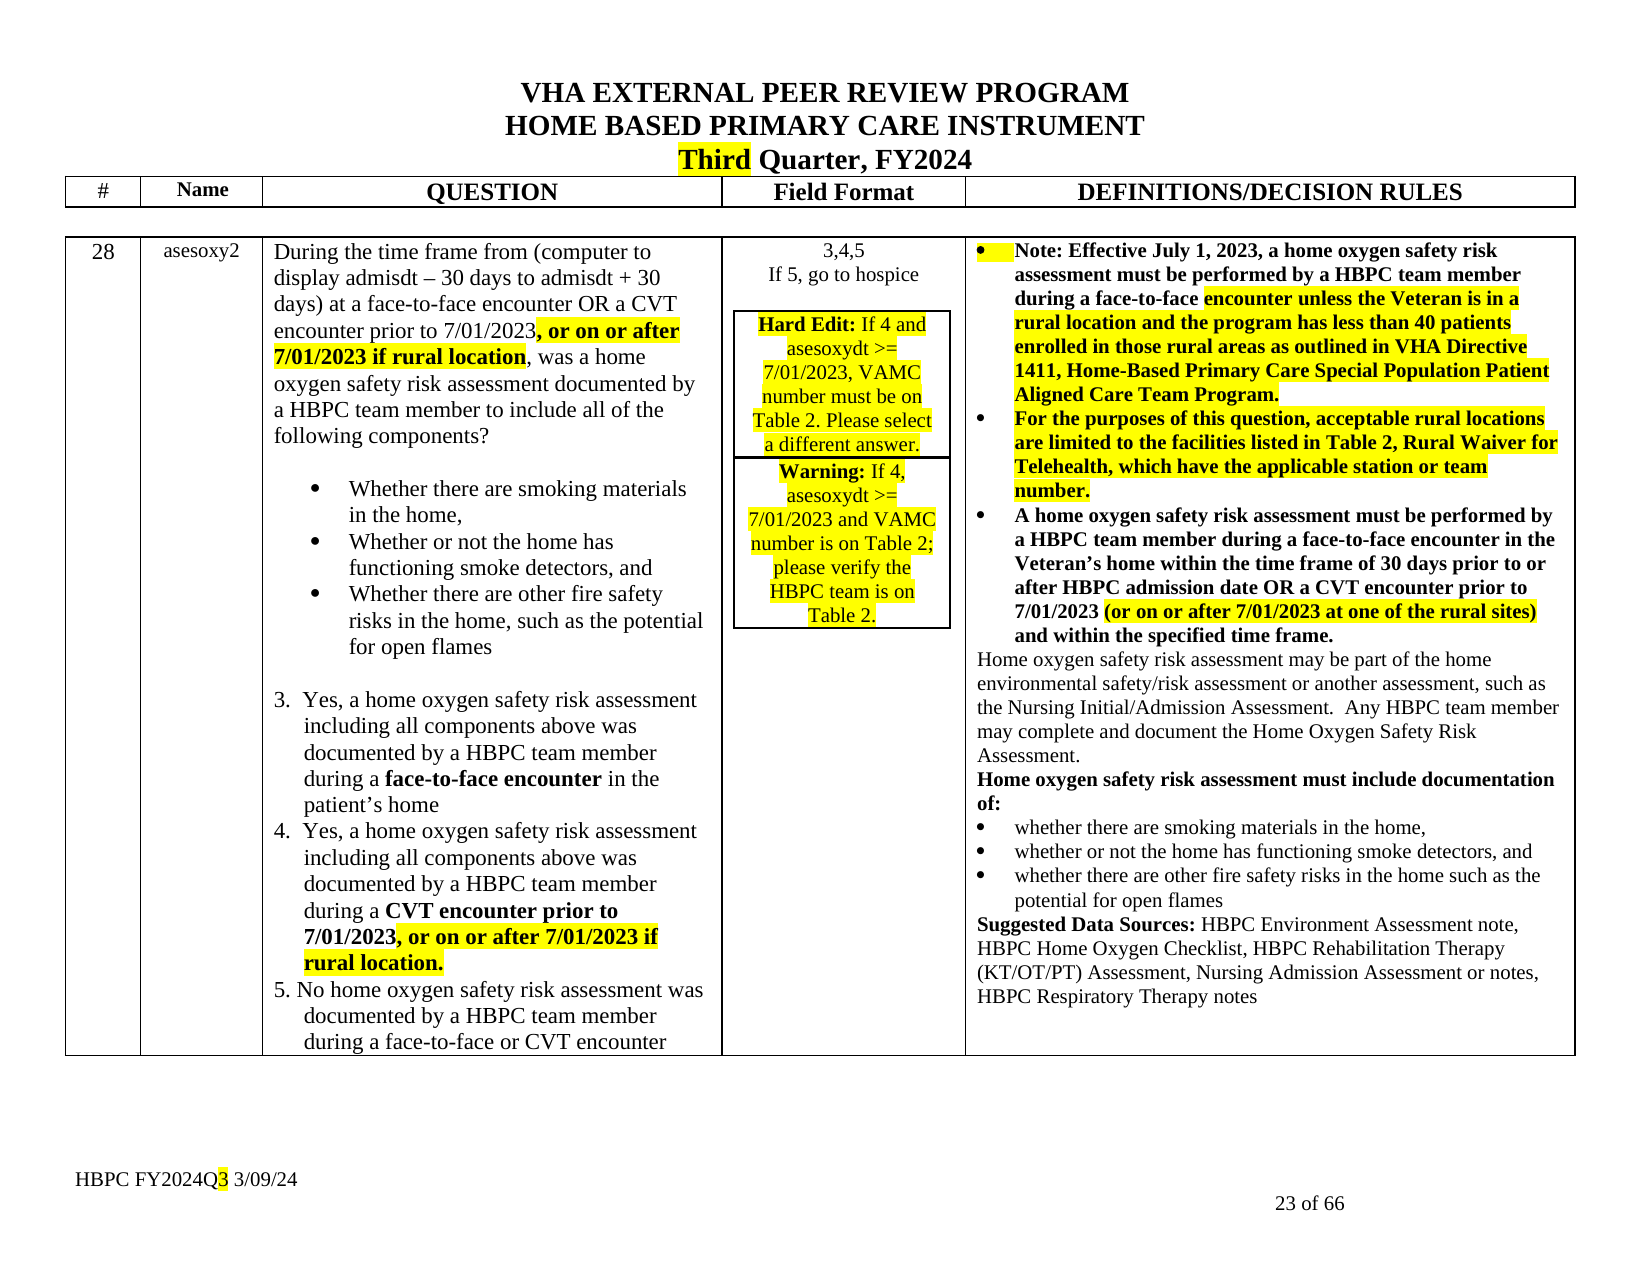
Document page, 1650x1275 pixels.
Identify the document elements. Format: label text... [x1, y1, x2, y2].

table_cell asesoxy2 [141, 238, 262, 1055]
table_cell 28 [66, 238, 140, 1055]
table_cell Note: Effective July 1, 2023, a home oxygen safety risk assessment must be performed by a HBPC team member during a face-to-face encounter unless the Veteran is in a rural location and the program has less than 40 patients enrolled in those rural areas as outlined in VHA Directive 1411, Home-Based Primary Care Special Population Patient Aligned Care Team Program. For the purposes of this question, acceptable rural locations are limited to the facilities listed in Table 2, Rural Waiver for Telehealth, which have the applicable station or team number. A home oxygen safety risk assessment must be performed by a HBPC team member during a face-to-face encounter in the Veteran’s home within the time frame of 30 days prior to or after HBPC admission date OR a CVT encounter prior to 7/01/2023 (or on or after 7/01/2023 at one of the rural sites) and within the specified time frame. Home oxygen safety risk assessment may be part of the home environmental safety/risk assessment or another assessment, such as the Nursing Initial/Admission Assessment. Any HBPC team member may complete and document the Home Oxygen Safety Risk Assessment. Home oxygen safety risk assessment must include documentation of: whether there are smoking materials in the home, whether or not the home has functioning smoke detectors, and whether there are other fire safety risks in the home such as the potential for open flames Suggested Data Sources: HBPC Environment Assessment note, HBPC Home Oxygen Checklist, HBPC Rehabilitation Therapy (KT/OT/PT) Assessment, Nursing Admission Assessment or notes, HBPC Respiratory Therapy notes [966, 238, 1574, 1055]
table_cell During the time frame from (computer to display admisdt – 30 days to admisdt + 30 days) at a face-to-face encounter OR a CVT encounter prior to 7/01/2023, or on or after 7/01/2023 if rural location, was a home oxygen safety risk assessment documented by a HBPC team member to include all of the following components? Whether there are smoking materials in the home, Whether or not the home has functioning smoke detectors, and Whether there are other fire safety risks in the home, such as the potential for open flames 3. Yes, a home oxygen safety risk assessment including all components above was documented by a HBPC team member during a face-to-face encounter in the patient’s home 4. Yes, a home oxygen safety risk assessment including all components above was documented by a HBPC team member during a CVT encounter prior to 7/01/2023, or on or after 7/01/2023 if rural location. 5. No home oxygen safety risk assessment was documented by a HBPC team member during a face-to-face or CVT encounter [263, 238, 721, 1055]
table_cell 3,4,5 If 5, go to hospice [723, 238, 965, 1055]
